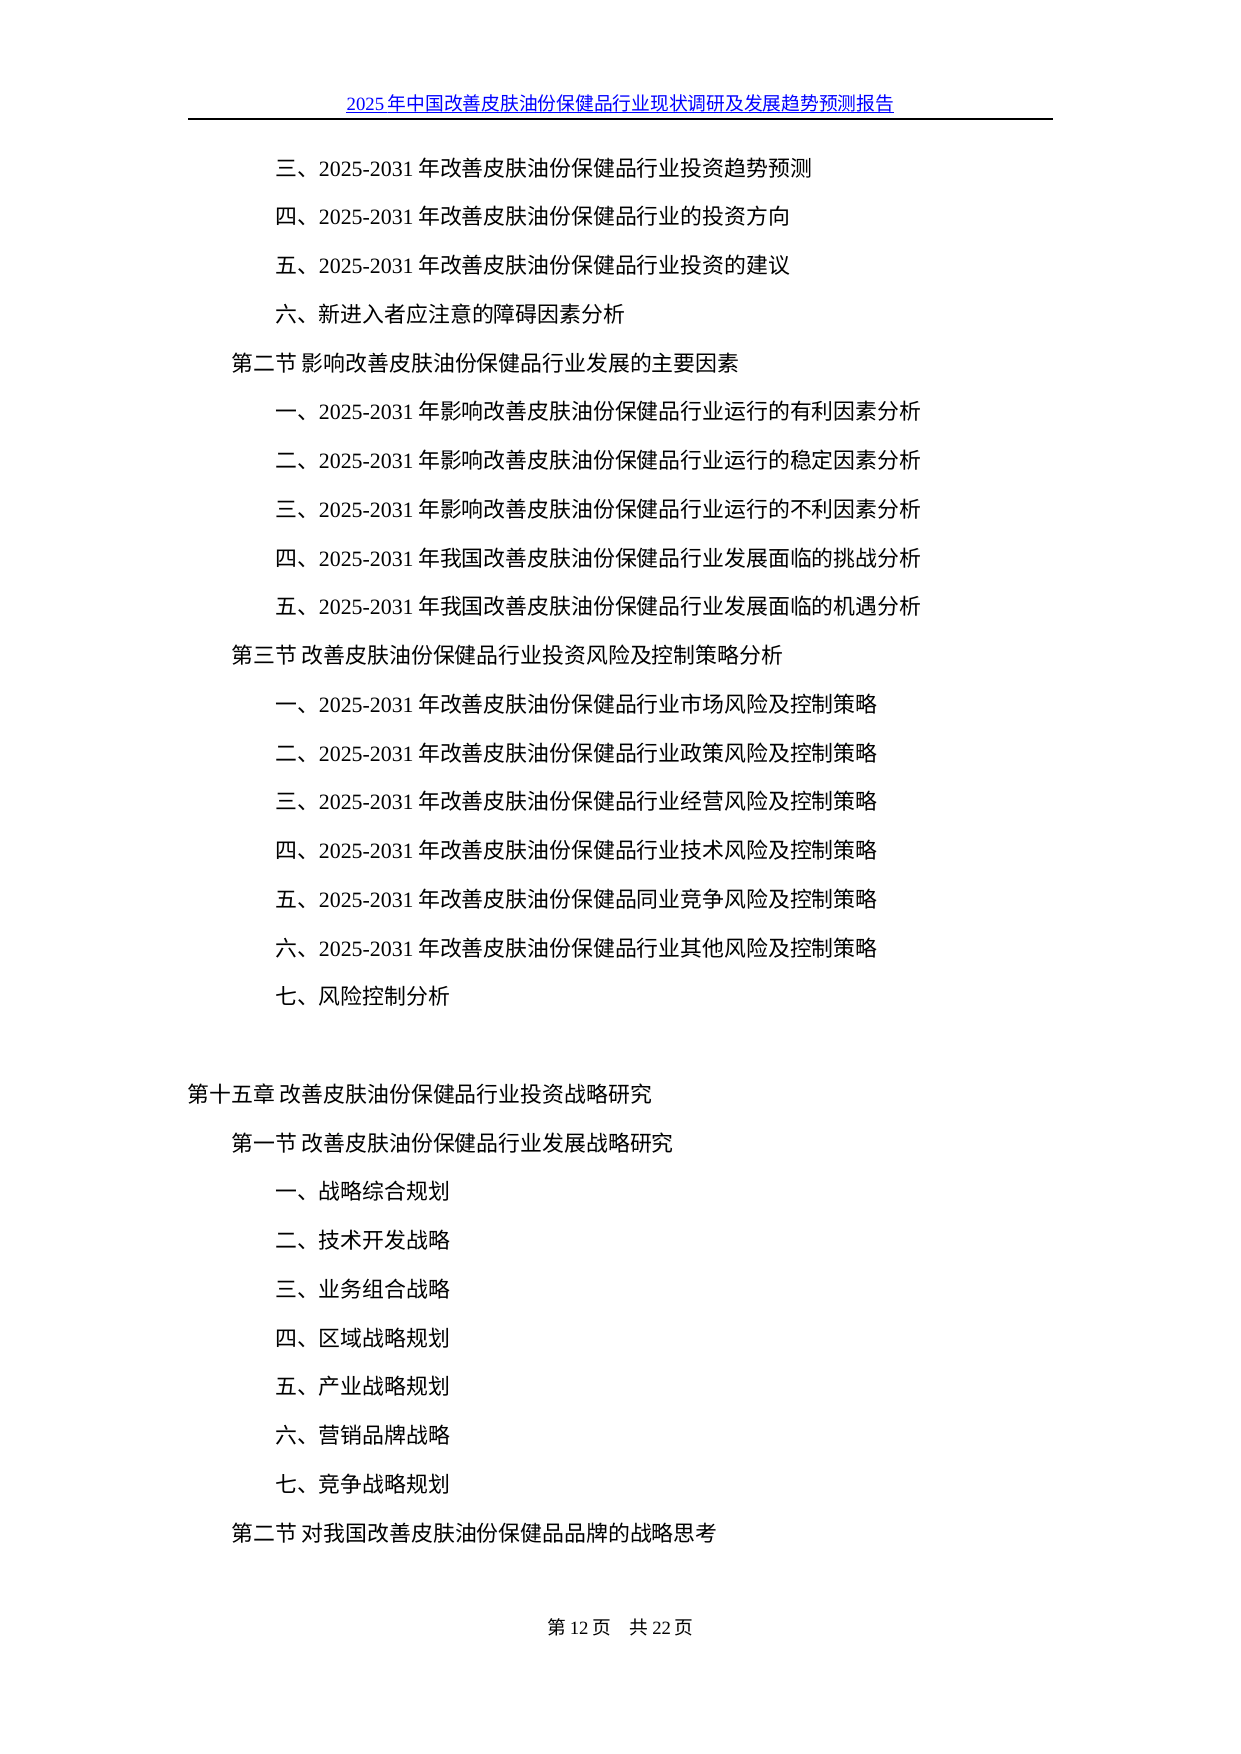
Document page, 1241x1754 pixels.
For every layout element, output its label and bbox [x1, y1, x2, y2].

text [187, 150, 1053, 1548]
